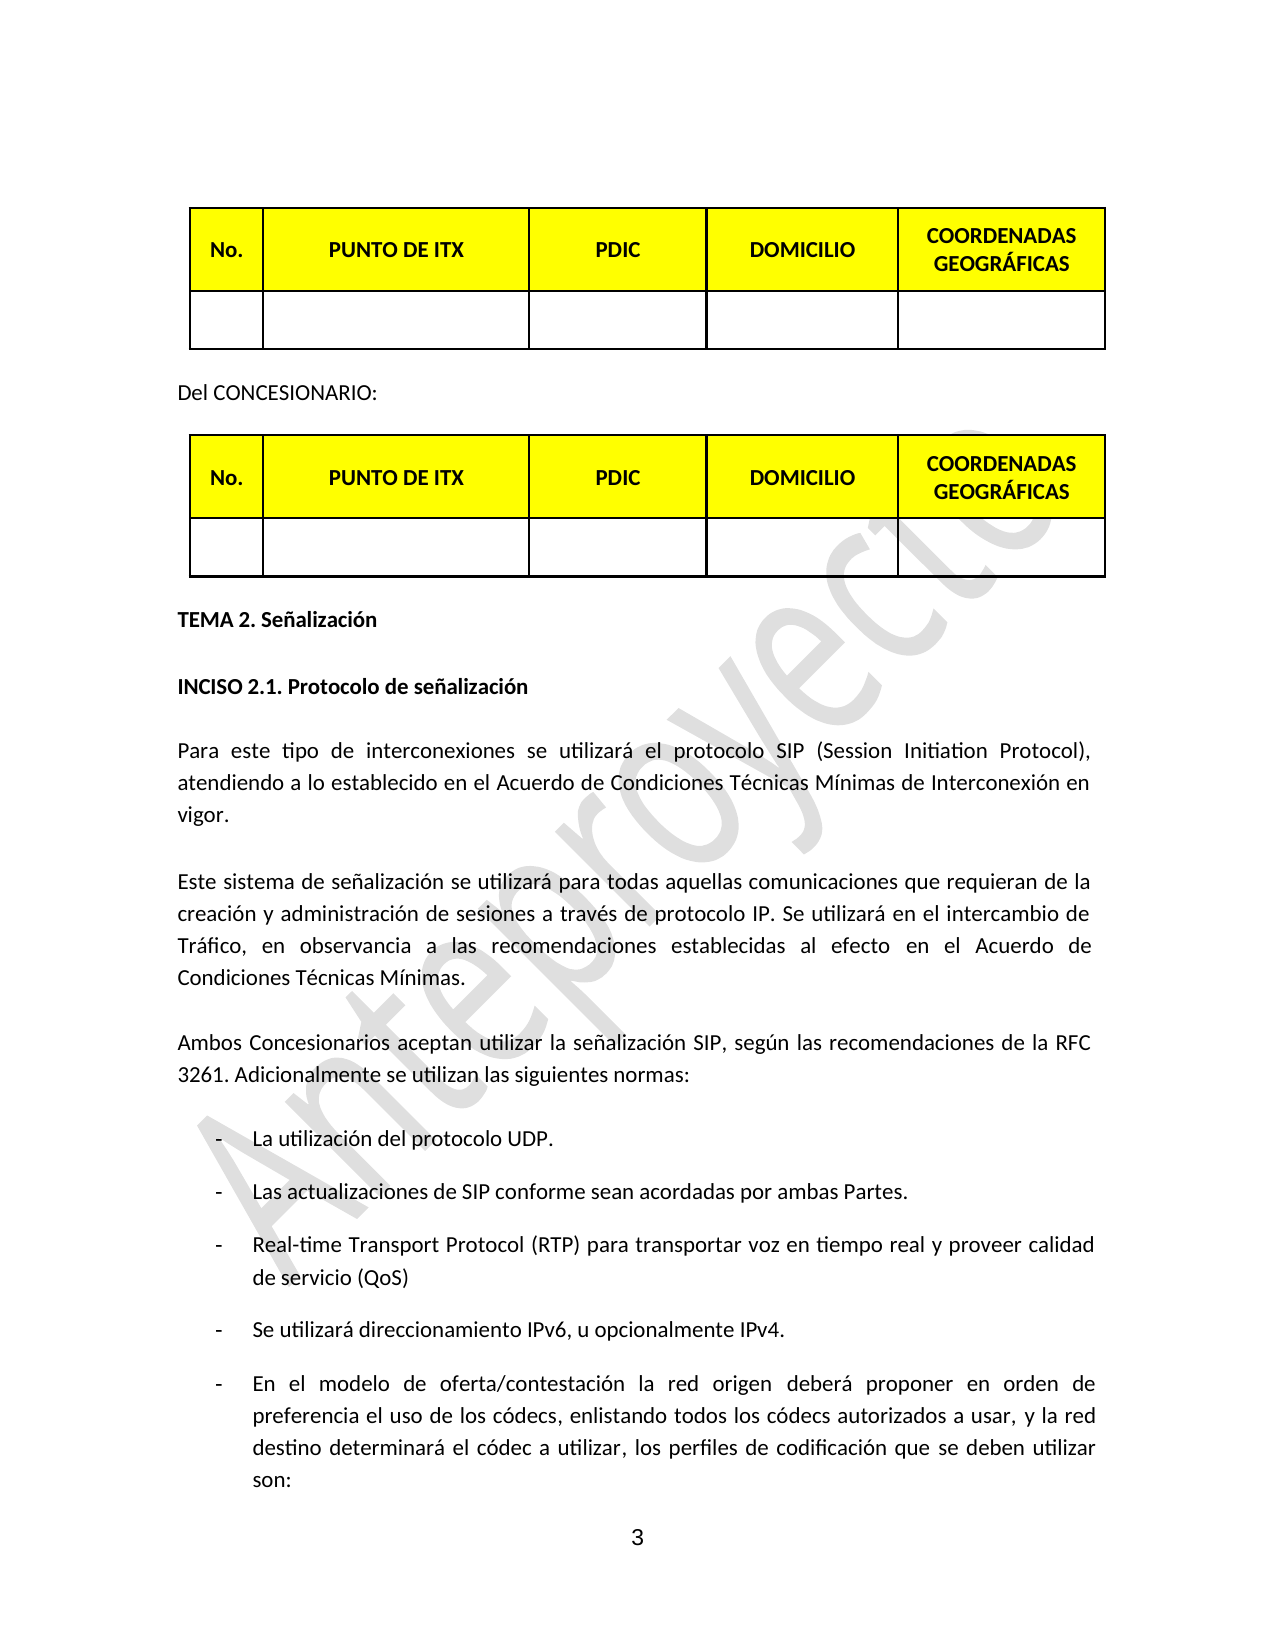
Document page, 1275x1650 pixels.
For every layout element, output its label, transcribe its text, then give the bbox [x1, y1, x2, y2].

text Este sistema de señalización se utilizará para todas aquellas comunicaciones que requieran de la creación y administración de sesiones a través de protocolo IP. Se utilizará en el intercambio de Tráfico, en observancia a las recomendaciones establecidas al efecto en el Acuerdo de Condiciones Técnicas Mínimas. [177, 867, 1092, 991]
text Del CONCESIONARIO: [177, 378, 1092, 406]
table_header COORDENADAS GEOGRÁFICAS [899, 436, 1104, 517]
table_cell [530, 292, 705, 348]
table_cell [708, 519, 897, 575]
table_cell [530, 519, 705, 575]
table_cell [899, 519, 1104, 575]
table_cell [264, 519, 528, 575]
table_header PUNTO DE ITX [264, 209, 528, 290]
table_header PUNTO DE ITX [264, 436, 528, 517]
table_header No. [191, 209, 262, 290]
table_cell [264, 292, 528, 348]
list En el modelo de oferta/contestación la red origen deberá proponer en orden de preferencia el uso de los códecs, enlistando todos los códecs autorizados a usar, y la red destino determinará el códec a utilizar, los perfiles de codificación que se deben utilizar son: [215, 1369, 1096, 1493]
table_header PDIC [530, 209, 705, 290]
table_cell [191, 292, 262, 348]
text Ambos Concesionarios aceptan utilizar la señalización SIP, según las recomendaciones de la RFC 3261. Adicionalmente se utilizan las siguientes normas: [177, 1028, 1092, 1088]
table_cell [899, 292, 1104, 348]
table_header COORDENADAS GEOGRÁFICAS [899, 209, 1104, 290]
table_header DOMICILIO [708, 209, 897, 290]
list Real-time Transport Protocol (RTP) para transportar voz en tiempo real y proveer calidad de servicio (QoS) [215, 1230, 1096, 1291]
list La utilización del protocolo UDP. [215, 1124, 1096, 1152]
text TEMA 2. Señalización [177, 606, 1098, 633]
list Las actualizaciones de SIP conforme sean acordadas por ambas Partes. [215, 1177, 1096, 1205]
table_header PDIC [530, 436, 705, 517]
text Para este tipo de interconexiones se utilizará el protocolo SIP (Session Initiation Protocol), atendiendo a lo establecido en el Acuerdo de Condiciones Técnicas Mínimas de Interconexión en vigor. [177, 736, 1092, 829]
table_header DOMICILIO [708, 436, 897, 517]
table_cell [708, 292, 897, 348]
text INCISO 2.1. Protocolo de señalización [177, 672, 1098, 700]
table_header No. [191, 436, 262, 517]
table_cell [191, 519, 262, 575]
list Se utilizará direccionamiento IPv6, u opcionalmente IPv4. [215, 1316, 1096, 1344]
